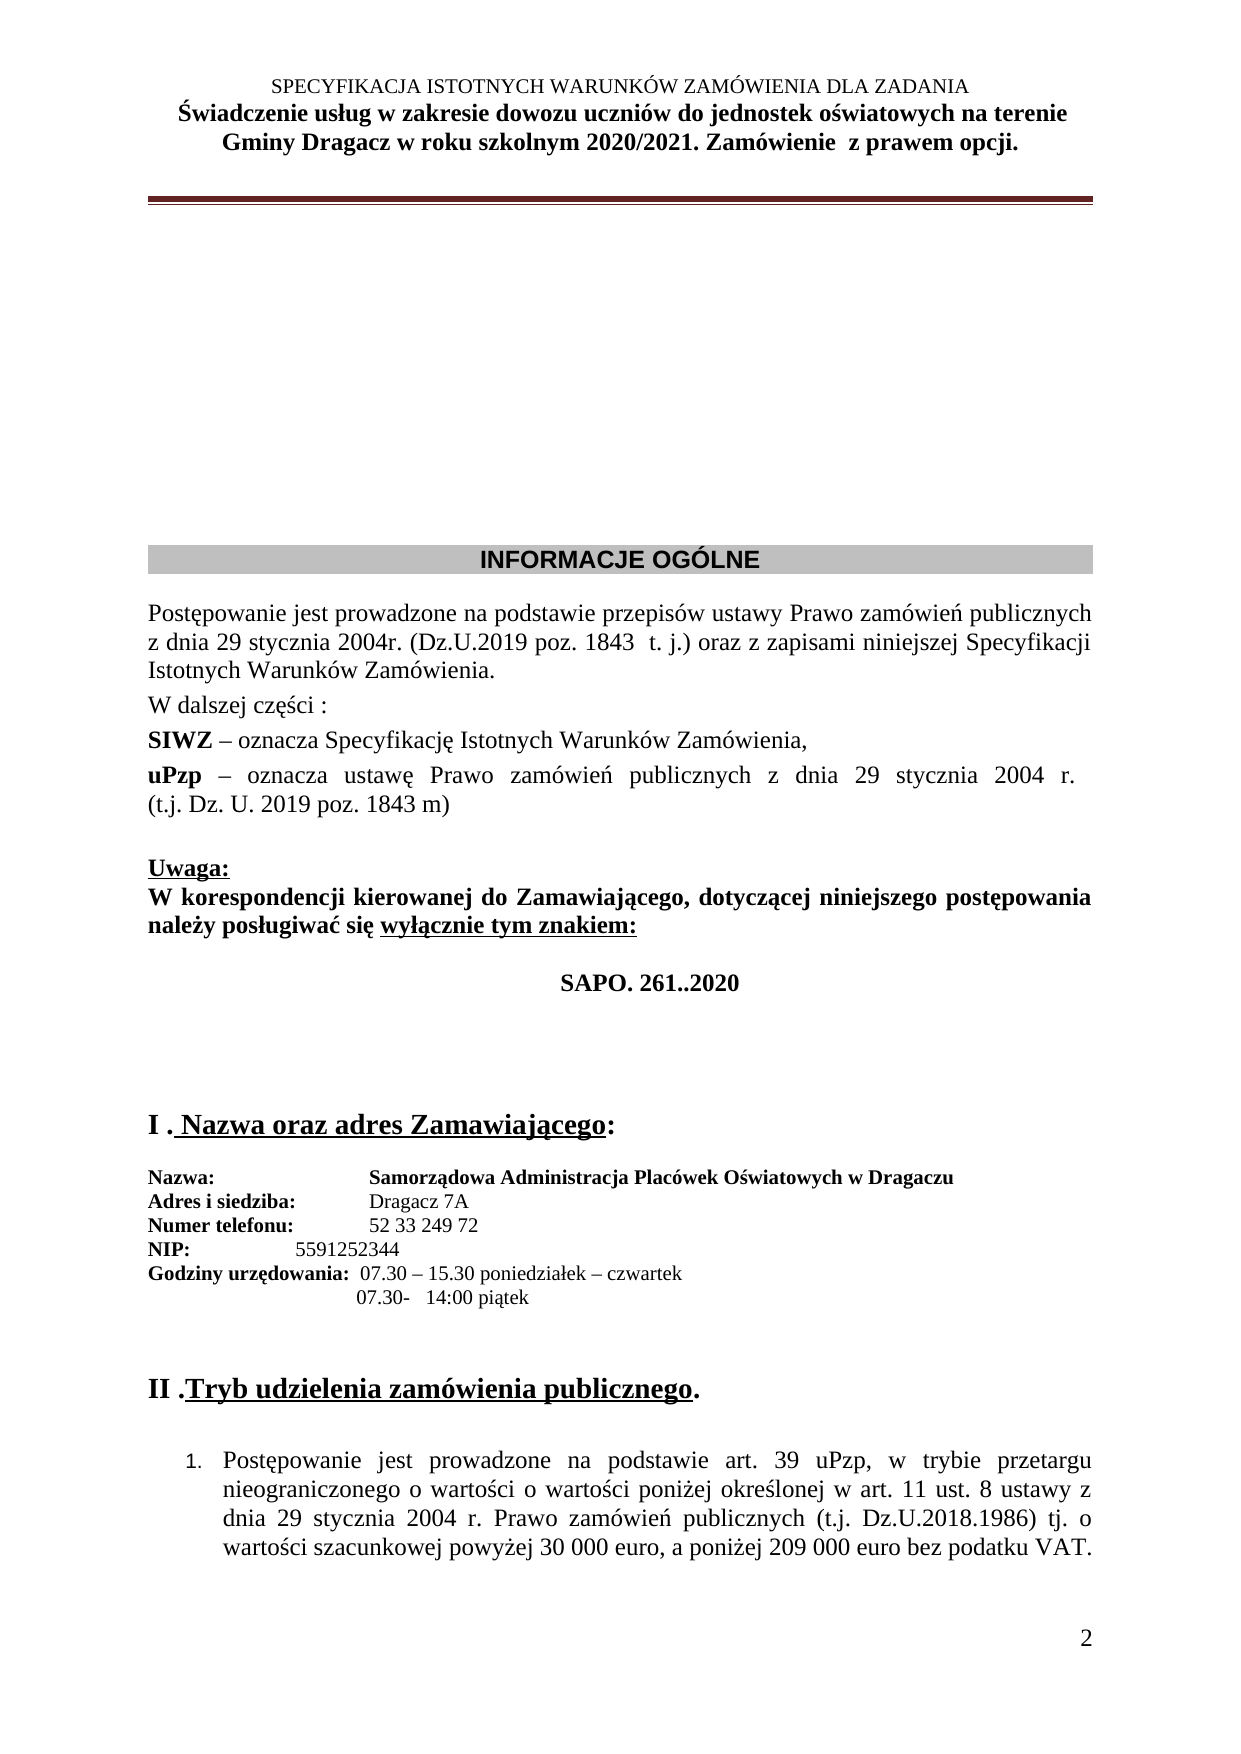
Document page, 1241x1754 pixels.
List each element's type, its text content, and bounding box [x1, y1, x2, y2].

text Uwaga: [148, 853, 1093, 882]
text Godziny urzędowania: 07.30 – 15.30 poniedziałek – czwartek [148, 1261, 1093, 1285]
text Numer telefonu: 52 33 249 72 [148, 1213, 1093, 1237]
text uPzp – oznacza ustawę Prawo zamówień publicznych z dnia 29 stycznia 2004 r. (t.j. Dz. U. 2019 poz. 1843 m) [148, 761, 1093, 818]
text W korespondencji kierowanej do Zamawiającego, dotyczącej niniejszego postępowania należy posługiwać się wyłącznie tym znakiem: [148, 882, 1093, 939]
text I . Nazwa oraz adres Zamawiającego: [148, 1107, 1093, 1141]
text Nazwa: Samorządowa Administracja Placówek Oświatowych w Dragaczu [148, 1164, 1093, 1189]
text 07.30- 14:00 piątek [148, 1285, 1093, 1309]
text SAPO. 261..2020 [207, 968, 1093, 997]
text NIP: 5591252344 [148, 1237, 1093, 1261]
text SIWZ – oznacza Specyfikację Istotnych Warunków Zamówienia, [148, 726, 1093, 754]
list Postępowanie jest prowadzone na podstawie art. 39 uPzp, w trybie przetargu nieograniczonego o wartości o wartości poniżej określonej w art. 11 ust. 8 ustawy z dnia 29 stycznia 2004 r. Prawo zamówień publicznych (t.j. Dz.U.2018.1986) tj. o wartości szacunkowej powyżej 30 000 euro, a poniżej 209 000 euro bez podatku VAT. [185, 1445, 1093, 1560]
text INFORMACJE OGÓLNE [148, 545, 1093, 574]
text Postępowanie jest prowadzone na podstawie przepisów ustawy Prawo zamówień publicznych z dnia 29 stycznia 2004r. (Dz.U.2019 poz. 1843 t. j.) oraz z zapisami niniejszej Specyfikacji Istotnych Warunków Zamówienia. [148, 598, 1093, 684]
text Adres i siedziba: Dragacz 7A [148, 1189, 1093, 1213]
text W dalszej części : [148, 691, 1093, 719]
text II .Tryb udzielenia zamówienia publicznego. [148, 1371, 1093, 1405]
